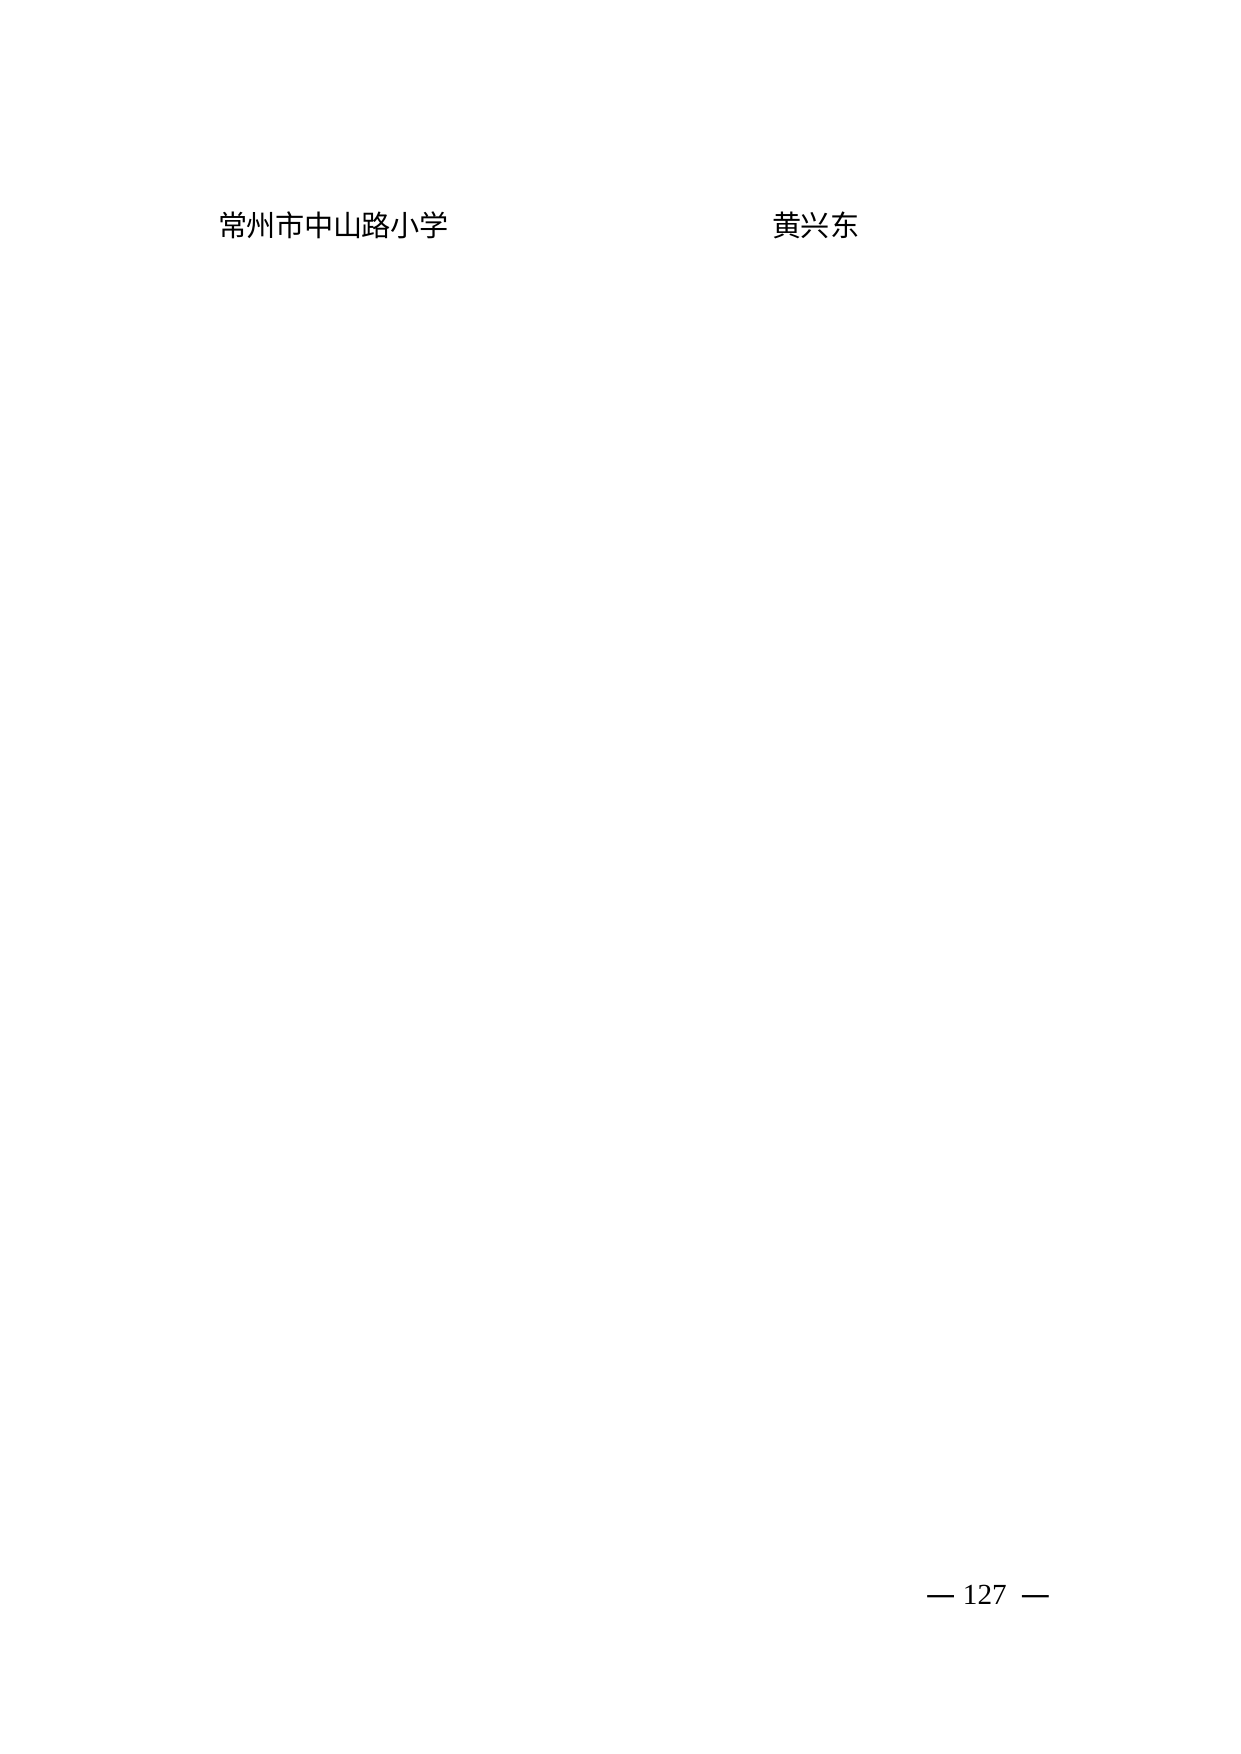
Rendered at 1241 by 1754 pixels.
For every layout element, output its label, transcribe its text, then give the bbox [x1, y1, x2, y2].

text 常州市中山路小学 黄兴东 [218, 202, 1109, 244]
